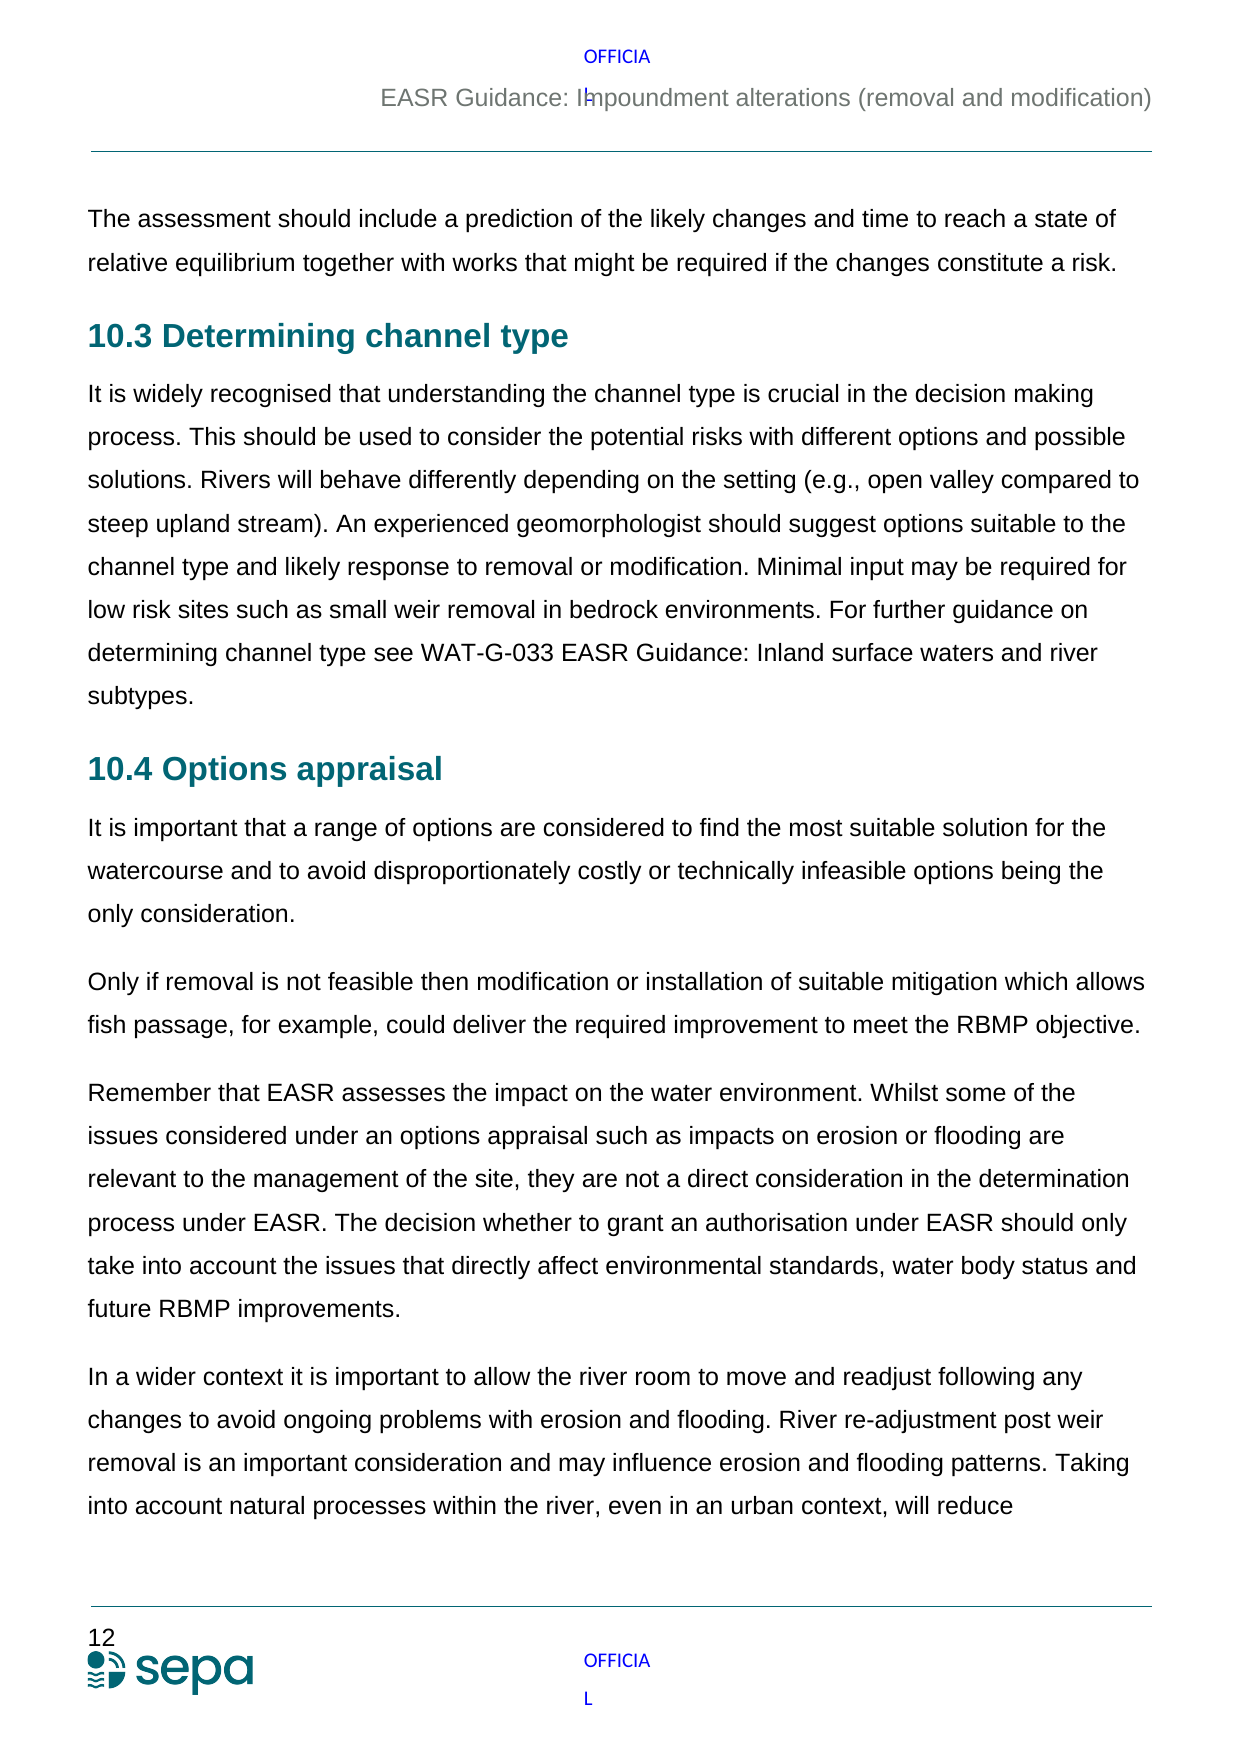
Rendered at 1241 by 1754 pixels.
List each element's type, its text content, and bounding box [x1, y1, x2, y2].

text It is important that a range of options are considered to find the most suitable solution for the watercourse and to avoid disproportionately costly or technically infeasible options being the only consideration. [87, 813, 1153, 928]
text Only if removal is not feasible then modification or installation of suitable mitigation which allows fish passage, for example, could deliver the required improvement to meet the RBMP objective. [87, 967, 1153, 1039]
picture [87, 1651, 253, 1695]
subtitle 10.4 Options appraisal [87, 749, 1153, 788]
text The assessment should include a prediction of the likely changes and time to reach a state of relative equilibrium together with works that might be required if the changes constitute a risk. [87, 204, 1153, 276]
text It is widely recognised that understanding the channel type is crucial in the decision making process. This should be used to consider the potential risks with different options and possible solutions. Rivers will behave differently depending on the setting (e.g., open valley compared to steep upland stream). An experienced geomorphologist should suggest options suitable to the channel type and likely response to removal or modification. Minimal input may be required for low risk sites such as small weir removal in bedrock environments. For further guidance on determining channel type see WAT-G-033 EASR Guidance: Inland surface waters and river subtypes. [87, 379, 1153, 710]
subtitle 10.3 Determining channel type [87, 316, 1153, 354]
text Remember that EASR assesses the impact on the water environment. Whilst some of the issues considered under an options appraisal such as impacts on erosion or flooding are relevant to the management of the site, they are not a direct consideration in the determination process under EASR. The decision whether to grant an authorisation under EASR should only take into account the issues that directly affect environmental standards, water body status and future RBMP improvements. [87, 1078, 1153, 1323]
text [87, 1362, 1153, 1520]
